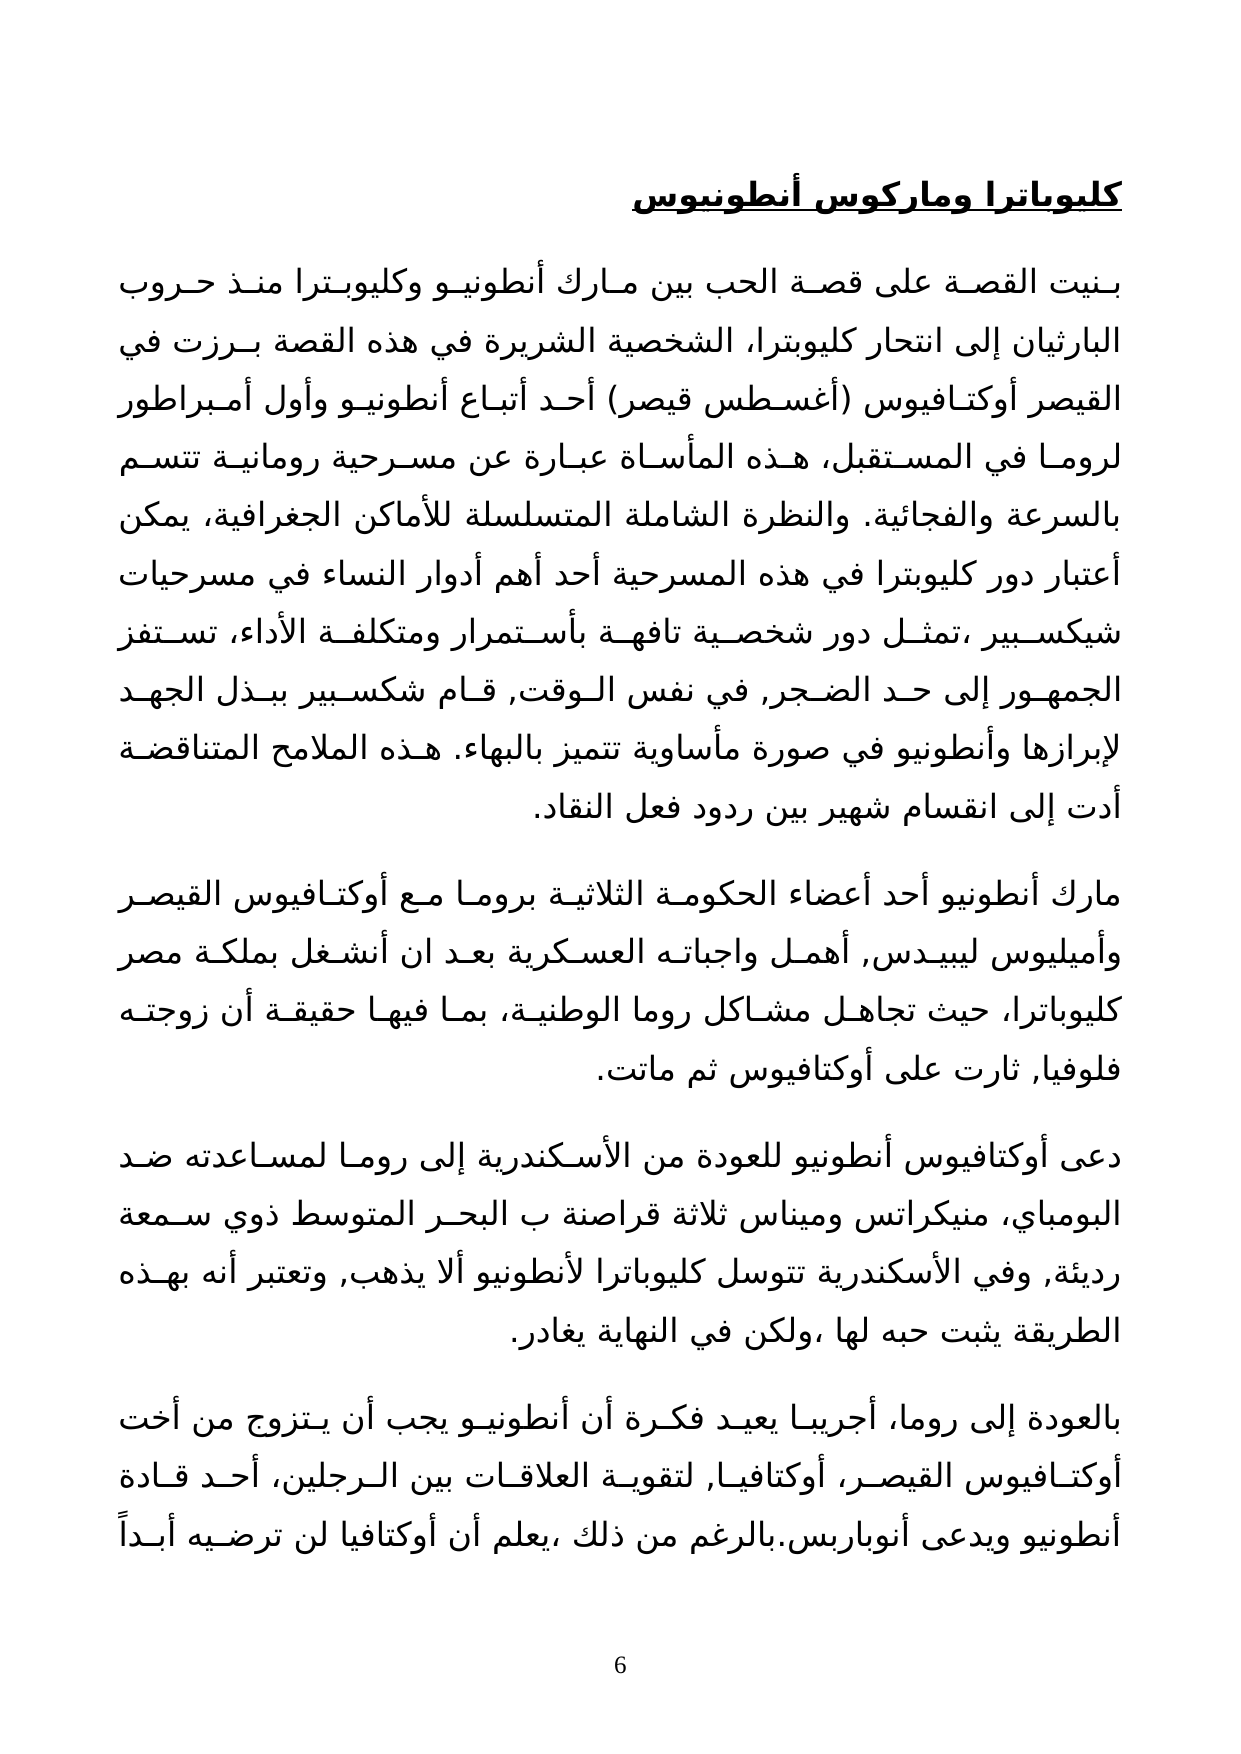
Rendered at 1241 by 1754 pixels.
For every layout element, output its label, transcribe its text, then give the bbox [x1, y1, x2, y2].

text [118, 1399, 1122, 1554]
text مارك أنطونيو أحد أعضاء الحكومة الثلاثية بروما مع أوكتافيوس القيصر وأميليوس ليبيدس, أهمل واجباته العسكرية بعد ان أنشغل بملكة مصر كليوباترا، حيث تجاهل مشاكل روما الوطنية، بما فيها حقيقة أن زوجته فلوفيا, ثارت على أوكتافيوس ثم ماتت. [118, 874, 1122, 1088]
subtitle كليوباترا وماركوس أنطونيوس [118, 176, 1122, 214]
text دعى أوكتافيوس أنطونيو للعودة من الأسكندرية إلى روما لمساعدته ضد البومباي، منيكراتس وميناس ثلاثة قراصنة ب البحر المتوسط ذوي سمعة رديئة, وفي الأسكندرية تتوسل كليوباترا لأنطونيو ألا يذهب, وتعتبر أنه بهذه الطريقة يثبت حبه لها ،ولكن في النهاية يغادر. [118, 1137, 1122, 1350]
text بنيت القصة على قصة الحب بين مارك أنطونيو وكليوبترا منذ حروب البارثيان إلى انتحار كليوبترا، الشخصية الشريرة في هذه القصة برزت في القيصر أوكتافيوس (أغسطس قيصر) أحد أتباع أنطونيو وأول أمبراطور لروما في المستقبل، هذه المأساة عبارة عن مسرحية رومانية تتسم بالسرعة والفجائية. والنظرة الشاملة المتسلسلة للأماكن الجغرافية، يمكن أعتبار دور كليوبترا في هذه المسرحية أحد أهم أدوار النساء في مسرحيات شيكسبير ،تمثل دور شخصية تافهة بأستمرار ومتكلفة الأداء، تستفز الجمهور إلى حد الضجر, في نفس الوقت, قام شكسبير ببذل الجهد لإبرازها وأنطونيو في صورة مأساوية تتميز بالبهاء. هذه الملامح المتناقضة أدت إلى انقسام شهير بين ردود فعل النقاد. [118, 263, 1122, 826]
